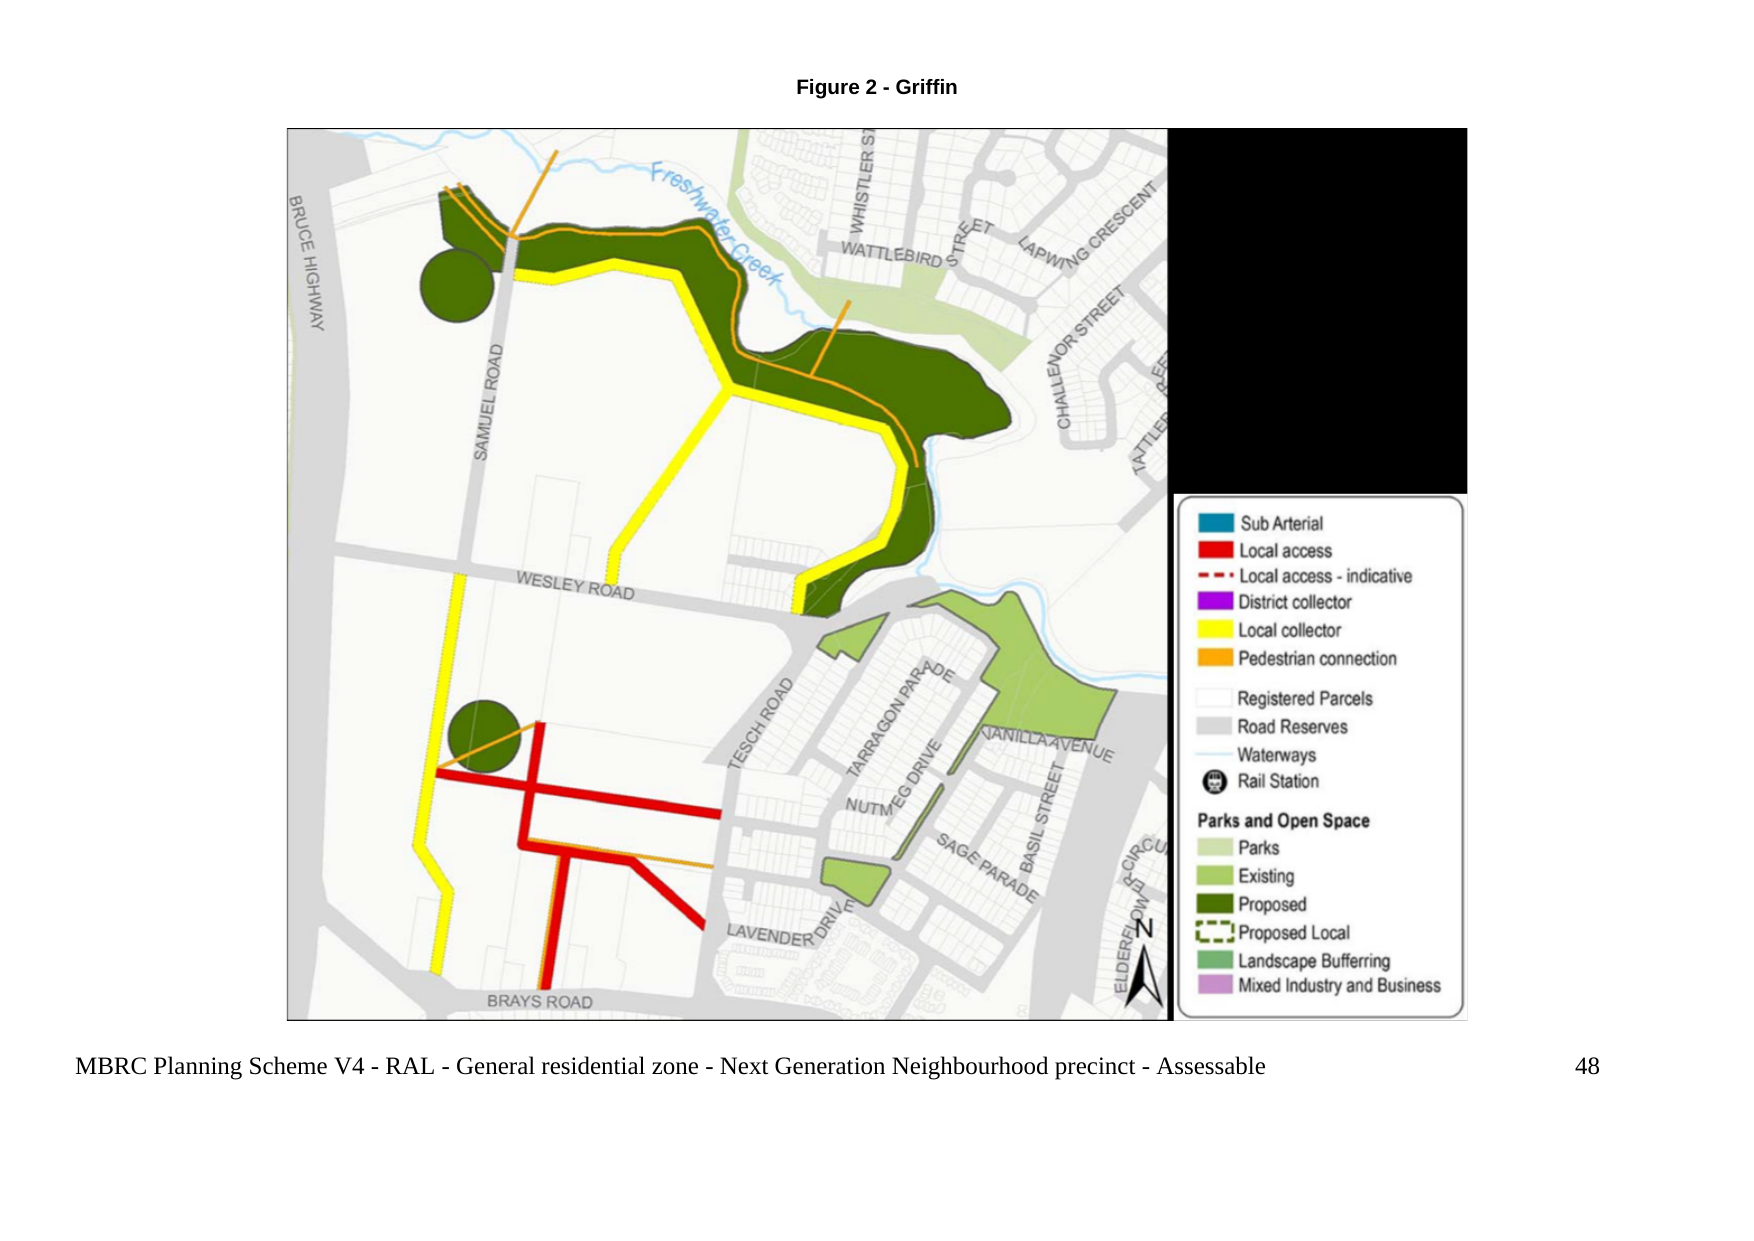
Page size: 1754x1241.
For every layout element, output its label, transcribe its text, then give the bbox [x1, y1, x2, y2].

text Figure 2 - Griffin [75, 75, 1679, 99]
